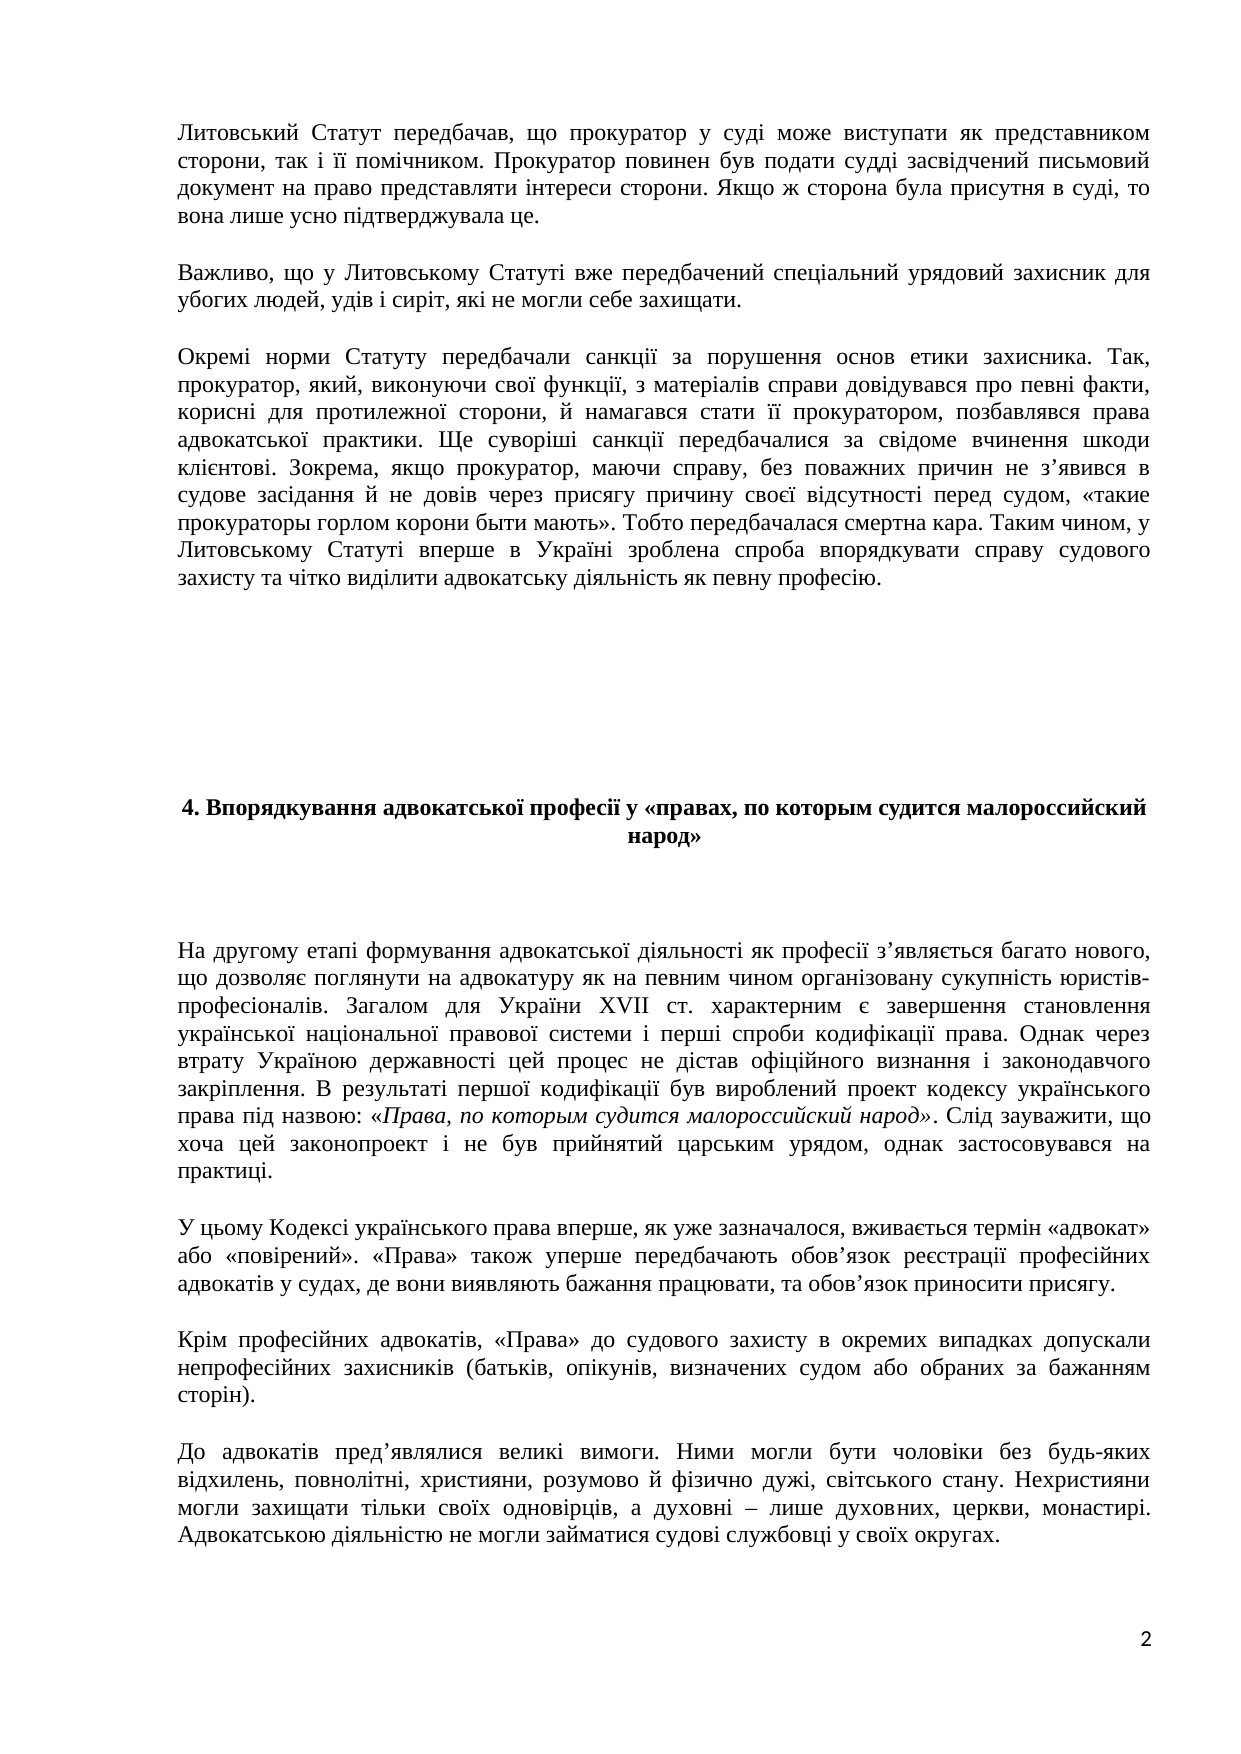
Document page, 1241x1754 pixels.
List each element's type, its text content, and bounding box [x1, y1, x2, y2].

text 4. Впорядкування адвокатської професії у «правах, по которым судится малороссийский народ» [177, 793, 1152, 849]
text У цьому Кодексі українського права вперше, як уже зазначалося, вживається термін «адвокат» або «повірений». «Права» також уперше передбачають обов’язок реєстрації професійних адвокатів у судах, де вони виявляють бажання працювати, та обов’язок приносити присягу. [177, 1213, 1152, 1296]
text На другому етапі формування адвокатської діяльності як професії з’являється багато нового, що дозволяє поглянути на адвокатуру як на певним чином організовану сукупність юристів-професіоналів. Загалом для України XVII ст. характерним є завершення становлення української національної правової системи і перші спроби кодифікації права. Однак через втрату Україною державності цей процес не дістав офіційного визнання і законодавчого закріплення. В результаті першої кодифікації був вироблений проект кодексу українського права під назвою: «Права, по которым судится малороссийский народ». Слід зауважити, що хоча цей законопроект і не був прийнятий царським урядом, однак застосовувався на практиці. [177, 936, 1152, 1184]
text Литовський Статут передбачав, що прокуратор у суді може виступати як представником сторони, так і її помічником. Прокуратор повинен був подати судді засвідчений письмовий документ на право представляти інтереси сторони. Якщо ж сторона була присутня в суді, то вона лише усно підтверджувала це. [177, 118, 1152, 228]
text До адвокатів пред’являлися великі вимоги. Ними могли бути чоловіки без будь-яких відхилень, повнолітні, християни, розумово й фізично дужі, світського стану. Нехристияни могли захищати тільки своїх одновірців, а духовні – лише духовних, церкви, монастирі. Адвокатською діяльністю не могли займатися судові службовці у своїх округах. [177, 1437, 1152, 1548]
text Важливо, що у Литовському Статуті вже передбачений спеціальний урядовий захисник для убогих людей, удів і сиріт, які не могли себе захищати. [177, 258, 1152, 313]
text Окремі норми Статуту передбачали санкції за порушення основ етики захисника. Так, прокуратор, який, виконуючи свої функції, з матеріалів справи довідувався про певні факти, корисні для протилежної сторони, й намагався стати її прокуратором, позбавлявся права адвокатської практики. Ще суворіші санкції передбачалися за свідоме вчинення шкоди клієнтові. Зокрема, якщо прокуратор, маючи справу, без поважних причин не з’явився в судове засідання й не довів через присягу причину своєї відсутності перед судом, «такие прокураторы горлом корони быти мають». Тобто передбачалася смертна кара. Таким чином, у Литовському Статуті вперше в Україні зроблена спроба впорядкувати справу судового захисту та чітко виділити адвокатську діяльність як певну професію. [177, 342, 1152, 591]
text Крім професійних адвокатів, «Права» до судового захисту в окремих випадках допускали непрофесійних захисників (батьків, опікунів, визначених судом або обраних за бажанням сторін). [177, 1325, 1152, 1408]
